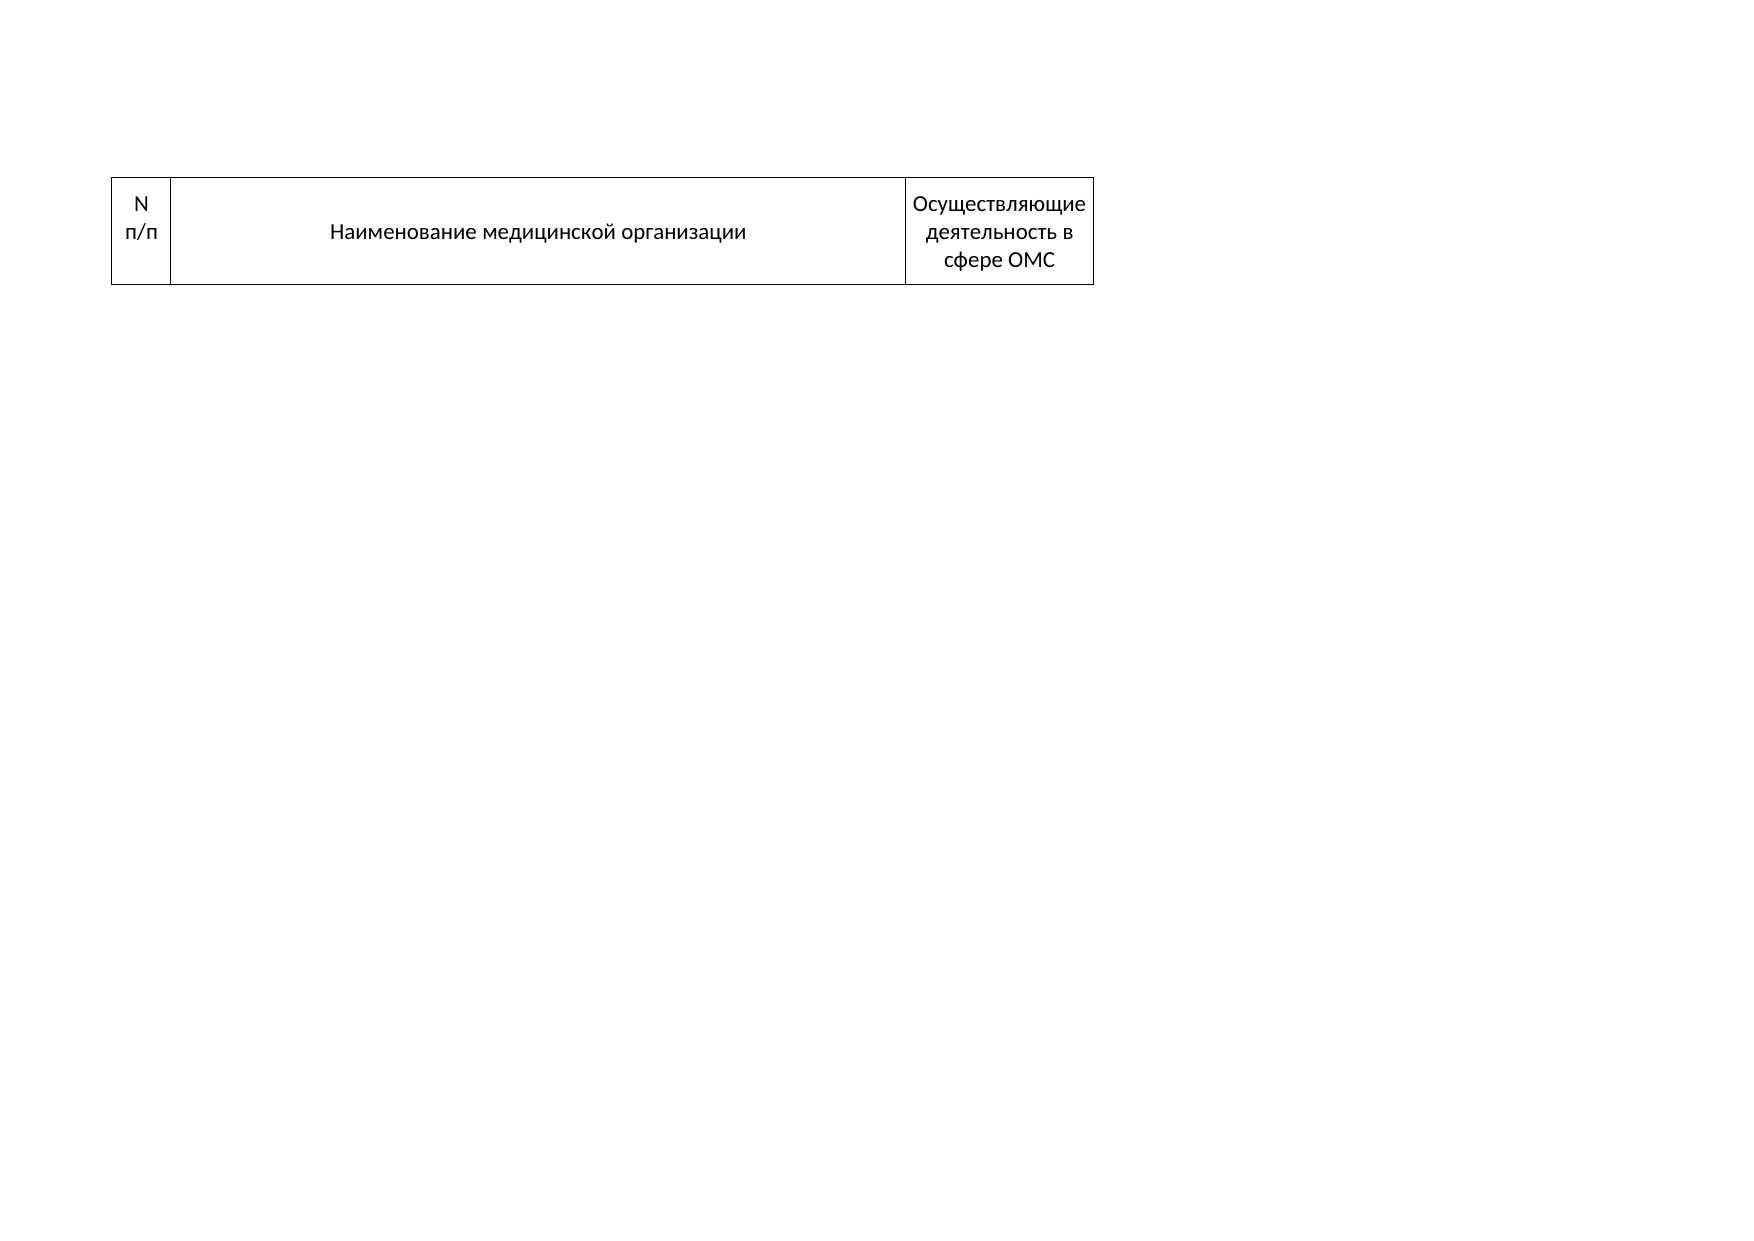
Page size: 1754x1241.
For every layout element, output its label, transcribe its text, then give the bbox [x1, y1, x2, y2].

table_header N п/п [112, 178, 170, 283]
table_header Наименование медицинской организации [171, 178, 905, 283]
table_header Осуществляющие деятельность в сфере ОМС [906, 178, 1093, 283]
